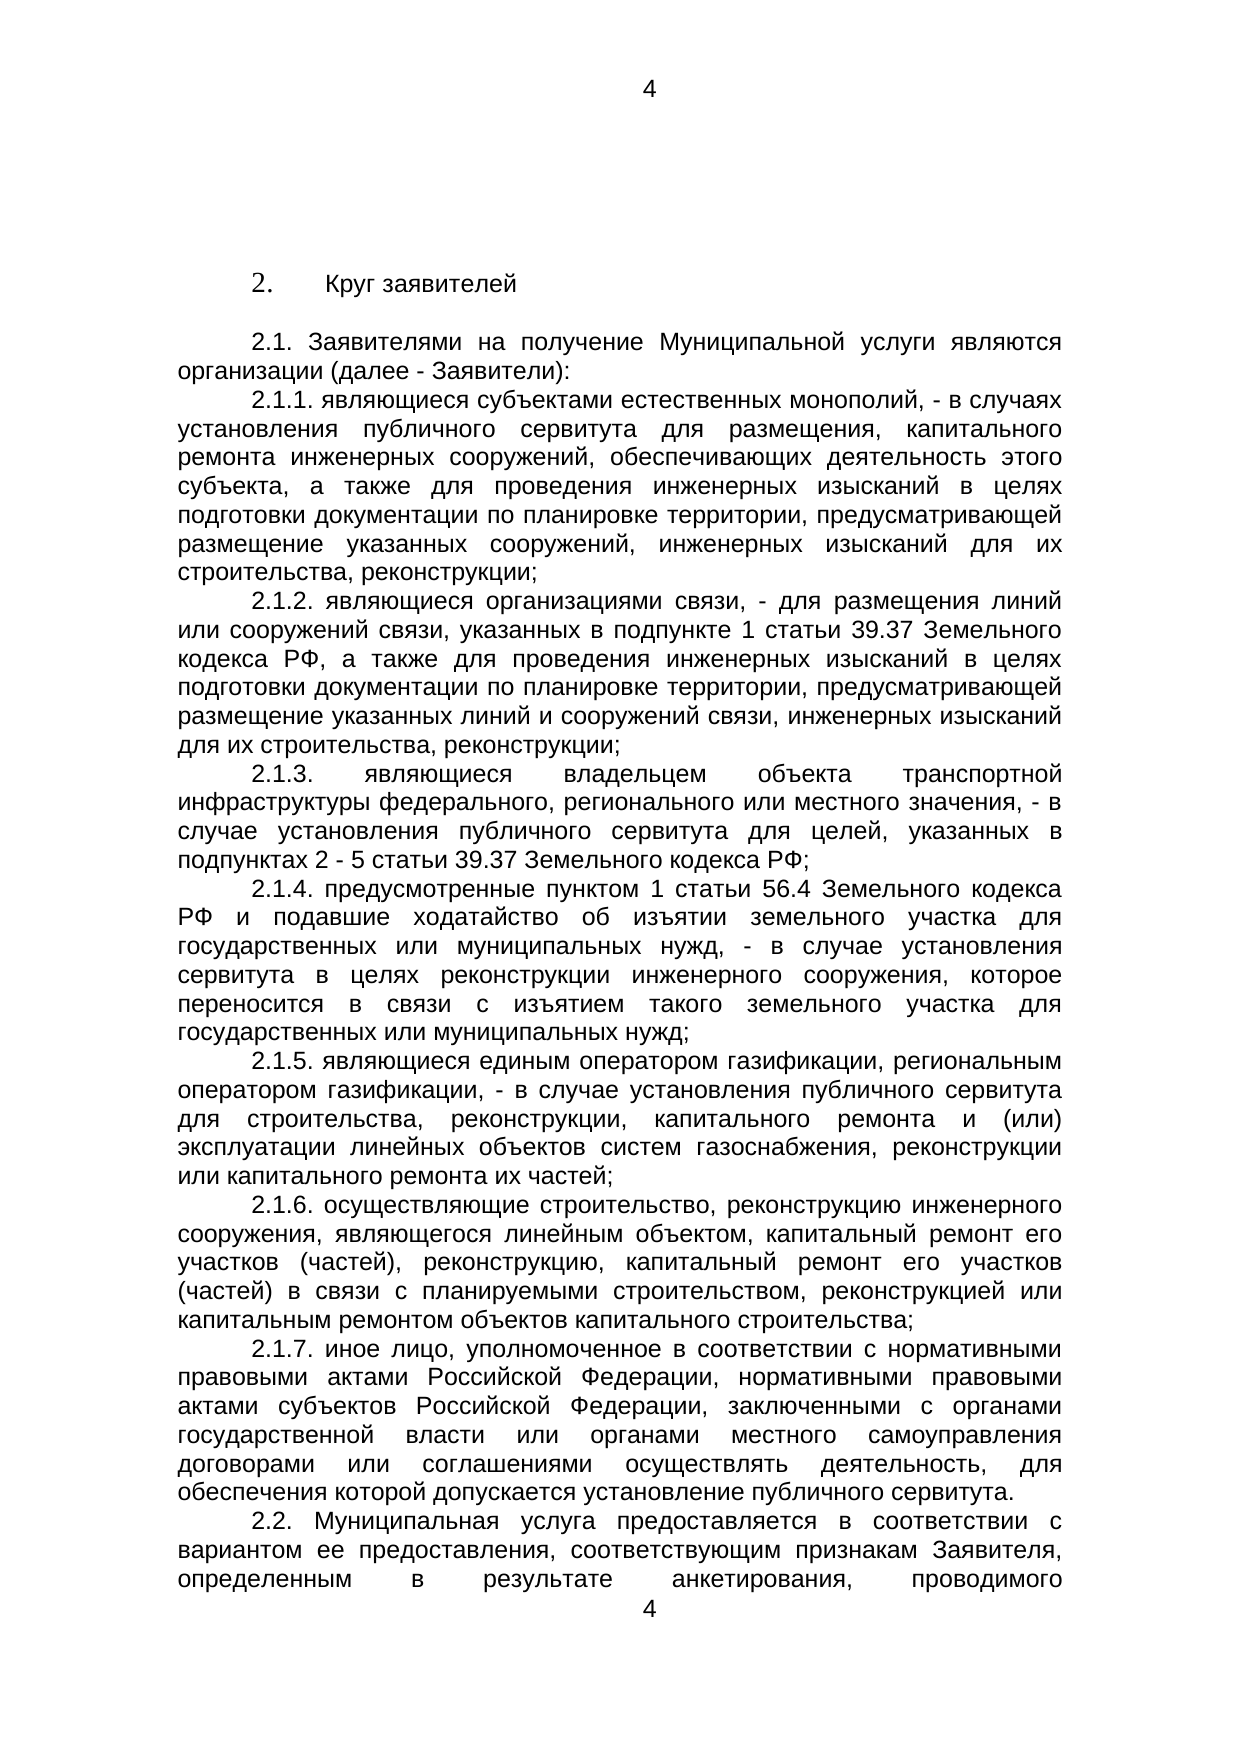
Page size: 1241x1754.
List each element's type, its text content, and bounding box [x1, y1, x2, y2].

text 2.1.5. являющиеся единым оператором газификации, региональным оператором газификации, - в случае установления публичного сервитута для строительства, реконструкции, капитального ремонта и (или) эксплуатации линейных объектов систем газоснабжения, реконструкции или капитального ремонта их частей; [177, 1046, 1063, 1190]
text 2.1.2. являющиеся организациями связи, - для размещения линий или сооружений связи, указанных в подпункте 1 статьи 39.37 Земельного кодекса РФ, а также для проведения инженерных изысканий в целях подготовки документации по планировке территории, предусматривающей размещение указанных линий и сооружений связи, инженерных изысканий для их строительства, реконструкции; [177, 586, 1063, 758]
text 2.1.3. являющиеся владельцем объекта транспортной инфраструктуры федерального, регионального или местного значения, - в случае установления публичного сервитута для целей, указанных в подпунктах 2 - 5 статьи 39.37 Земельного кодекса РФ; [177, 758, 1063, 873]
text 2.1.4. предусмотренные пунктом 1 статьи 56.4 Земельного кодекса РФ и подавшие ходатайство об изъятии земельного участка для государственных или муниципальных нужд, - в случае установления сервитута в целях реконструкции инженерного сооружения, которое переносится в связи с изъятием такого земельного участка для государственных или муниципальных нужд; [177, 873, 1063, 1046]
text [177, 1506, 1063, 1592]
text 2.1.1. являющиеся субъектами естественных монополий, - в случаях установления публичного сервитута для размещения, капитального ремонта инженерных сооружений, обеспечивающих деятельность этого субъекта, а также для проведения инженерных изысканий в целях подготовки документации по планировке территории, предусматривающей размещение указанных сооружений, инженерных изысканий для их строительства, реконструкции; [177, 385, 1063, 586]
text 2.1.6. осуществляющие строительство, реконструкцию инженерного сооружения, являющегося линейным объектом, капитальный ремонт его участков (частей), реконструкцию, капитальный ремонт его участков (частей) в связи с планируемыми строительством, реконструкцией или капитальным ремонтом объектов капитального строительства; [177, 1190, 1063, 1333]
text 2.1. Заявителями на получение Муниципальной услуги являются организации (далее - Заявители): [177, 327, 1063, 385]
list Круг заявителей [177, 265, 1063, 298]
text 2.1.7. иное лицо, уполномоченное в соответствии с нормативными правовыми актами Российской Федерации, нормативными правовыми актами субъектов Российской Федерации, заключенными с органами государственной власти или органами местного самоуправления договорами или соглашениями осуществлять деятельность, для обеспечения которой допускается установление публичного сервитута. [177, 1333, 1063, 1506]
